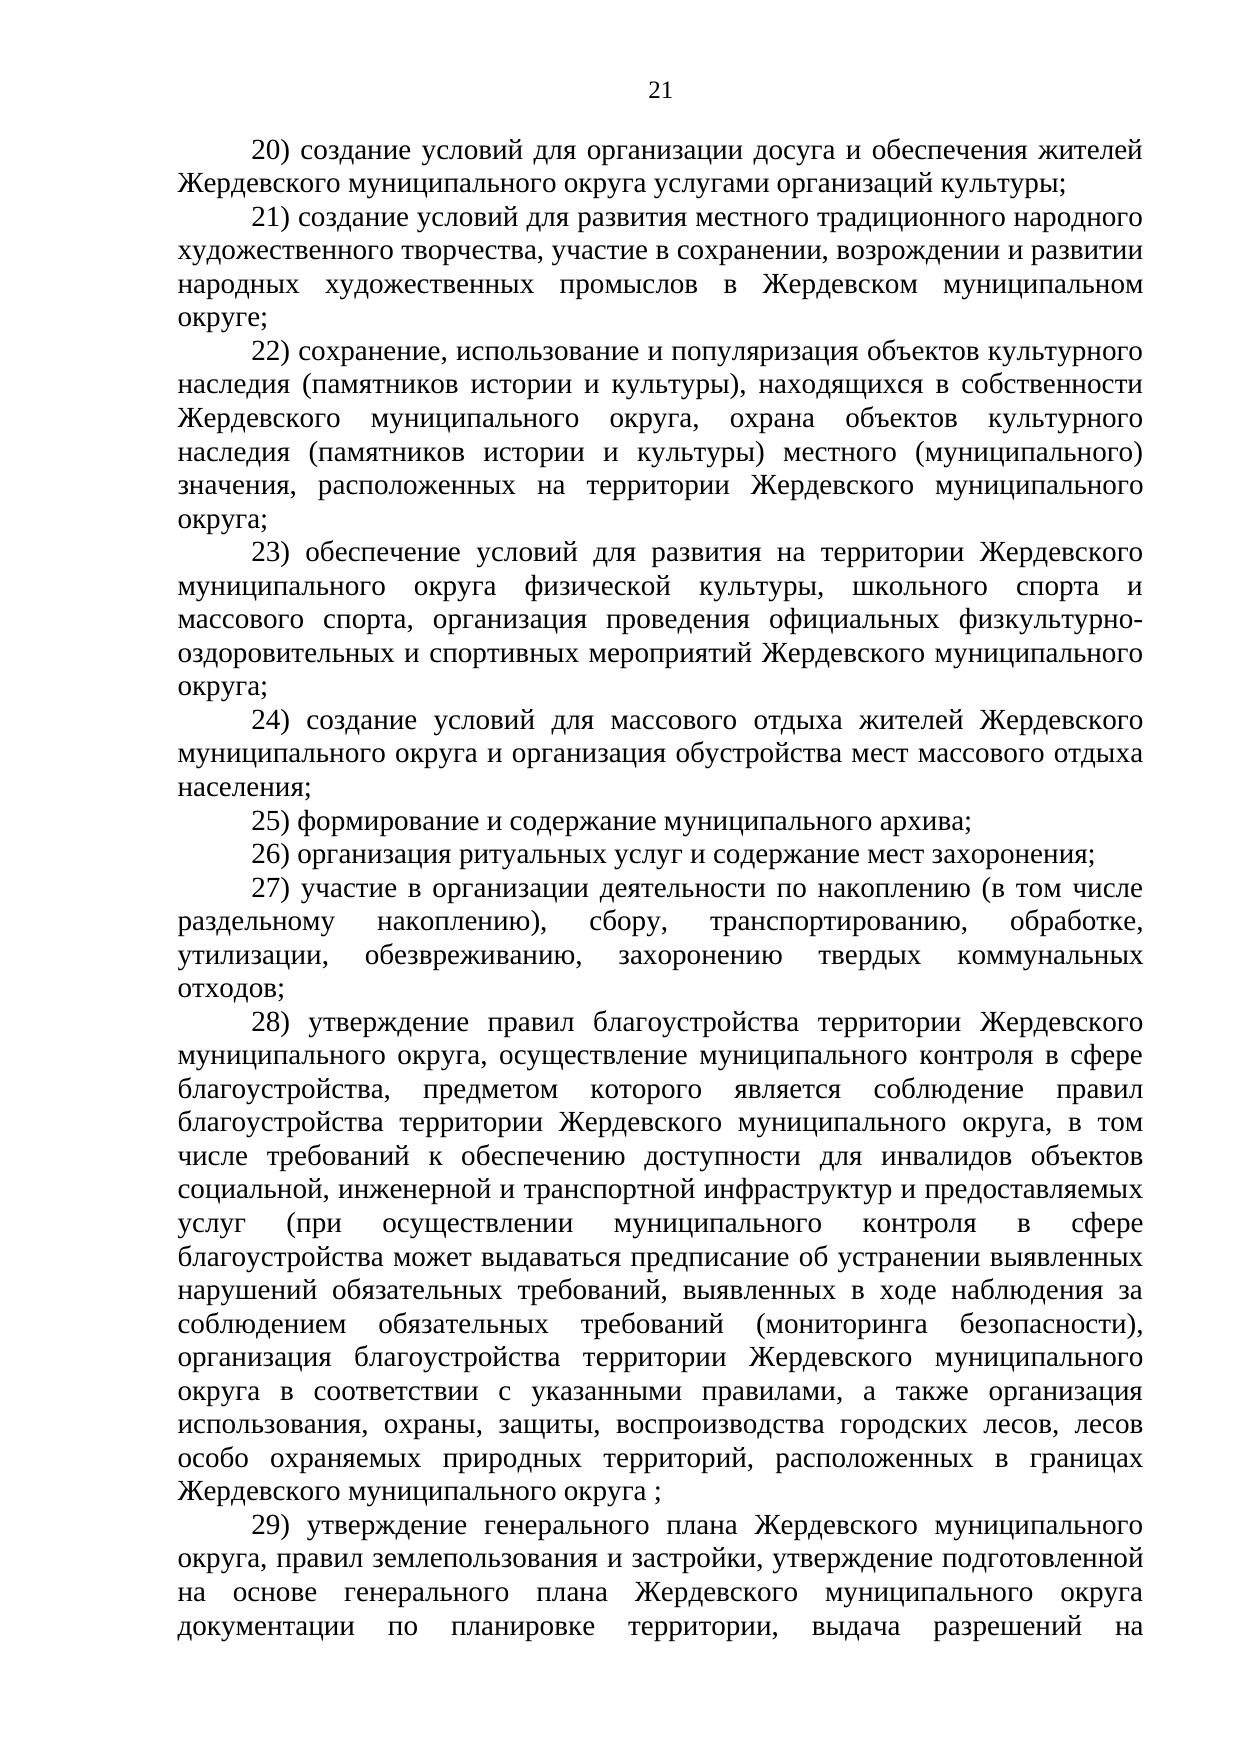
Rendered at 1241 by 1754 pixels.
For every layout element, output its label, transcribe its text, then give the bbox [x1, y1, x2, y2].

text 22) сохранение, использование и популяризация объектов культурного наследия (памятников истории и культуры), находящихся в собственности Жердевского муниципального округа, охрана объектов культурного наследия (памятников истории и культуры) местного (муниципального) значения, расположенных на территории Жердевского муниципального округа; [177, 333, 1144, 534]
text 21) создание условий для развития местного традиционного народного художественного творчества, участие в сохранении, возрождении и развитии народных художественных промыслов в Жердевском муниципальном округе; [177, 199, 1144, 333]
text 23) обеспечение условий для развития на территории Жердевского муниципального округа физической культуры, школьного спорта и массового спорта, организация проведения официальных физкультурно-оздоровительных и спортивных мероприятий Жердевского муниципального округа; [177, 534, 1144, 702]
text 26) организация ритуальных услуг и содержание мест захоронения; [177, 836, 1144, 870]
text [177, 1507, 1144, 1641]
text 25) формирование и содержание муниципального архива; [177, 803, 1144, 836]
text 28) утверждение правил благоустройства территории Жердевского муниципального округа, осуществление муниципального контроля в сфере благоустройства, предметом которого является соблюдение правил благоустройства территории Жердевского муниципального округа, в том числе требований к обеспечению доступности для инвалидов объектов социальной, инженерной и транспортной инфраструктур и предоставляемых услуг (при осуществлении муниципального контроля в сфере благоустройства может выдаваться предписание об устранении выявленных нарушений обязательных требований, выявленных в ходе наблюдения за соблюдением обязательных требований (мониторинга безопасности), организация благоустройства территории Жердевского муниципального округа в соответствии с указанными правилами, а также организация использования, охраны, защиты, воспроизводства городских лесов, лесов особо охраняемых природных территорий, расположенных в границах Жердевского муниципального округа ; [177, 1004, 1144, 1507]
text 24) создание условий для массового отдыха жителей Жердевского муниципального округа и организация обустройства мест массового отдыха населения; [177, 702, 1144, 803]
text 27) участие в организации деятельности по накоплению (в том числе раздельному накоплению), сбору, транспортированию, обработке, утилизации, обезвреживанию, захоронению твердых коммунальных отходов; [177, 870, 1144, 1004]
text 20) создание условий для организации досуга и обеспечения жителей Жердевского муниципального округа услугами организаций культуры; [177, 132, 1144, 199]
